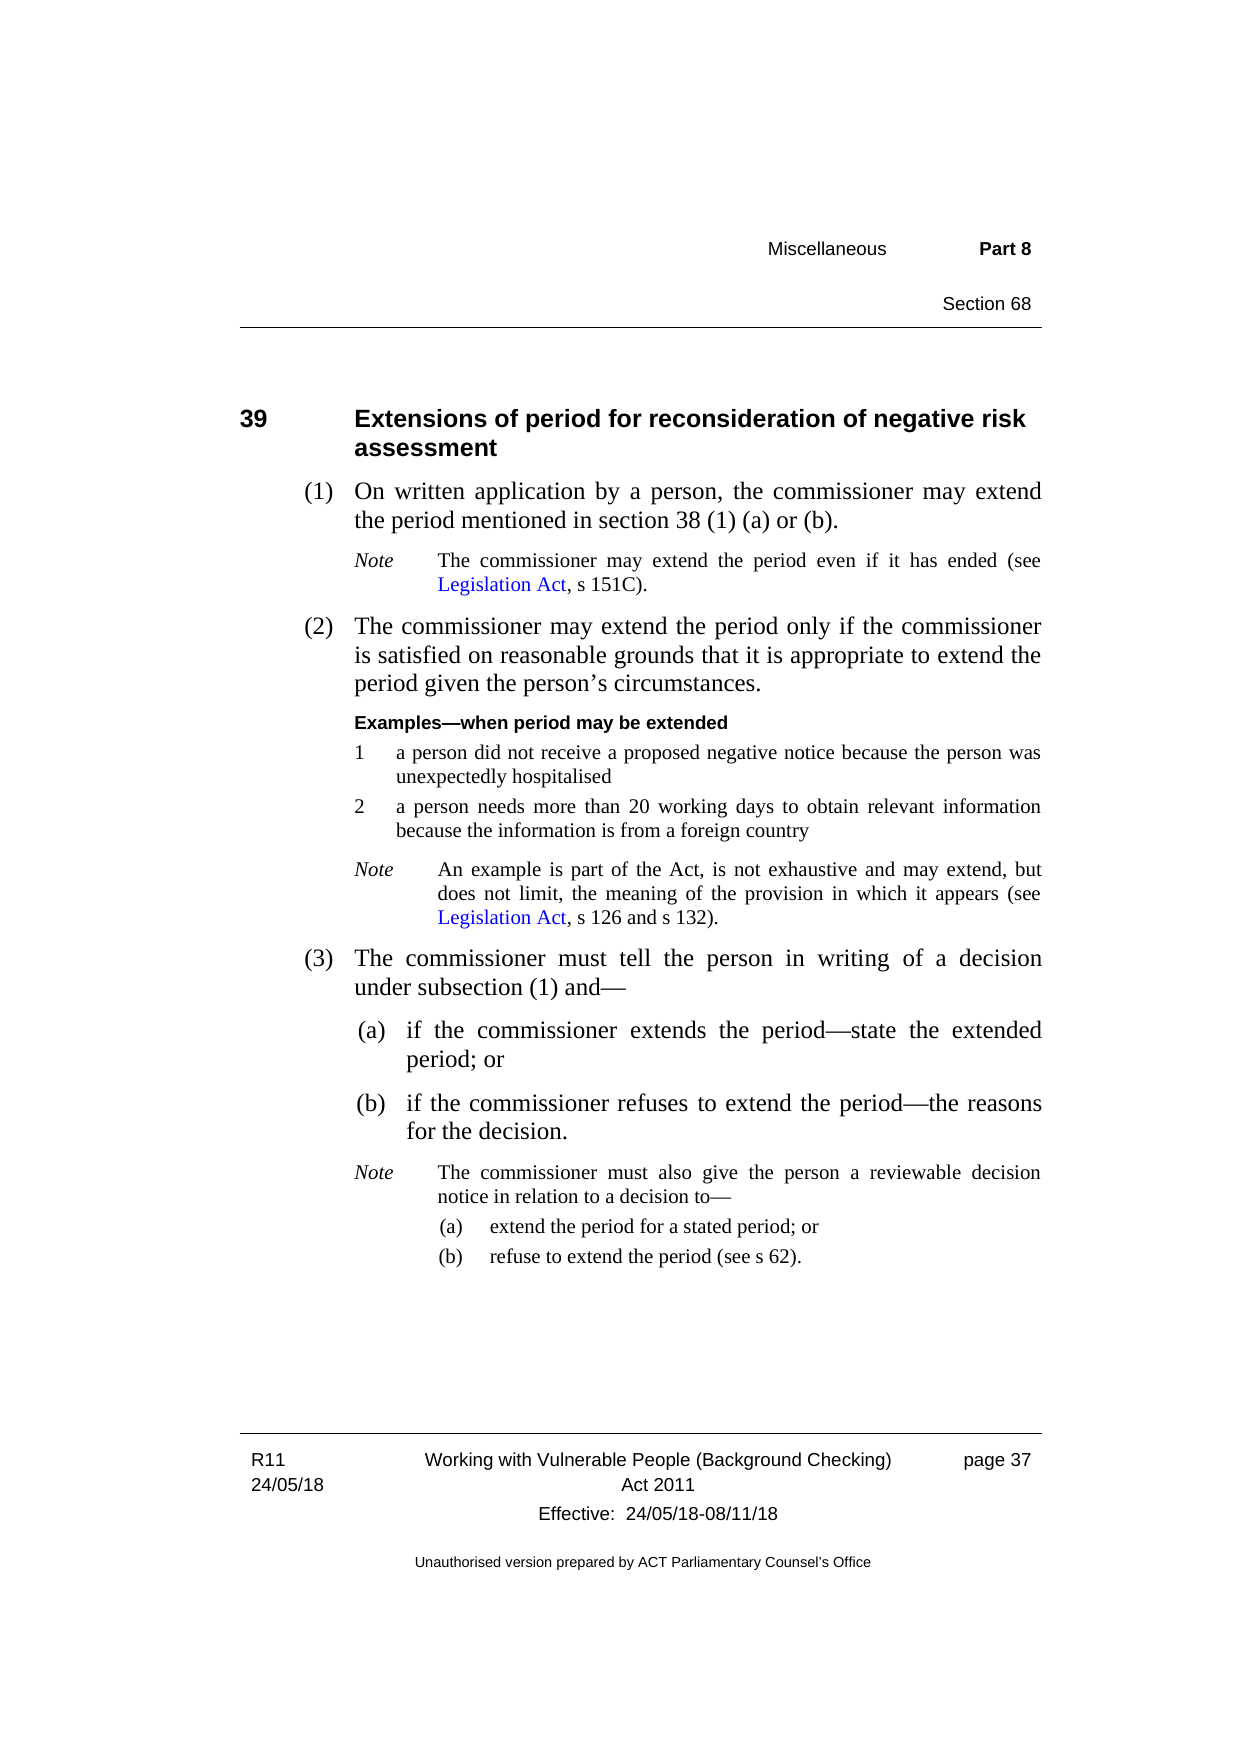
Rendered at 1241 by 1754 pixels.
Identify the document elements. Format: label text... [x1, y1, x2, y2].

text Examples—when period may be extended [354, 712, 1042, 733]
text (a) if the commissioner extends the period—state the extended period; or [239, 1016, 1042, 1073]
text (b) refuse to extend the period (see s 62). [354, 1244, 1042, 1268]
text (3) The commissioner must tell the person in writing of a decision under subsection (1) and— [239, 943, 1042, 1001]
text (b) if the commissioner refuses to extend the period—the reasons for the decision. [239, 1088, 1042, 1145]
text (a) extend the period for a stated period; or [354, 1214, 1042, 1238]
text Note The commissioner may extend the period even if it has ended (see Legislation Act, s 151C). [354, 548, 1042, 596]
text (1) On written application by a person, the commissioner may extend the period mentioned in section 38 (1) (a) or (b). [239, 476, 1042, 534]
text Note An example is part of the Act, is not exhaustive and may extend, but does not limit, the meaning of the provision in which it appears (see Legislation Act, s 126 and s 132). [354, 857, 1042, 929]
text 39 Extensions of period for reconsideration of negative risk assessment [239, 404, 1042, 462]
text Note The commissioner must also give the person a reviewable decision notice in relation to a decision to— [354, 1160, 1042, 1208]
text (2) The commissioner may extend the period only if the commissioner is satisfied on reasonable grounds that it is appropriate to extend the period given the person’s circumstances. [239, 611, 1042, 697]
text 2 a person needs more than 20 working days to obtain relevant information because the information is from a foreign country [354, 794, 1042, 842]
text 1 a person did not receive a proposed negative notice because the person was unexpectedly hospitalised [354, 740, 1042, 788]
